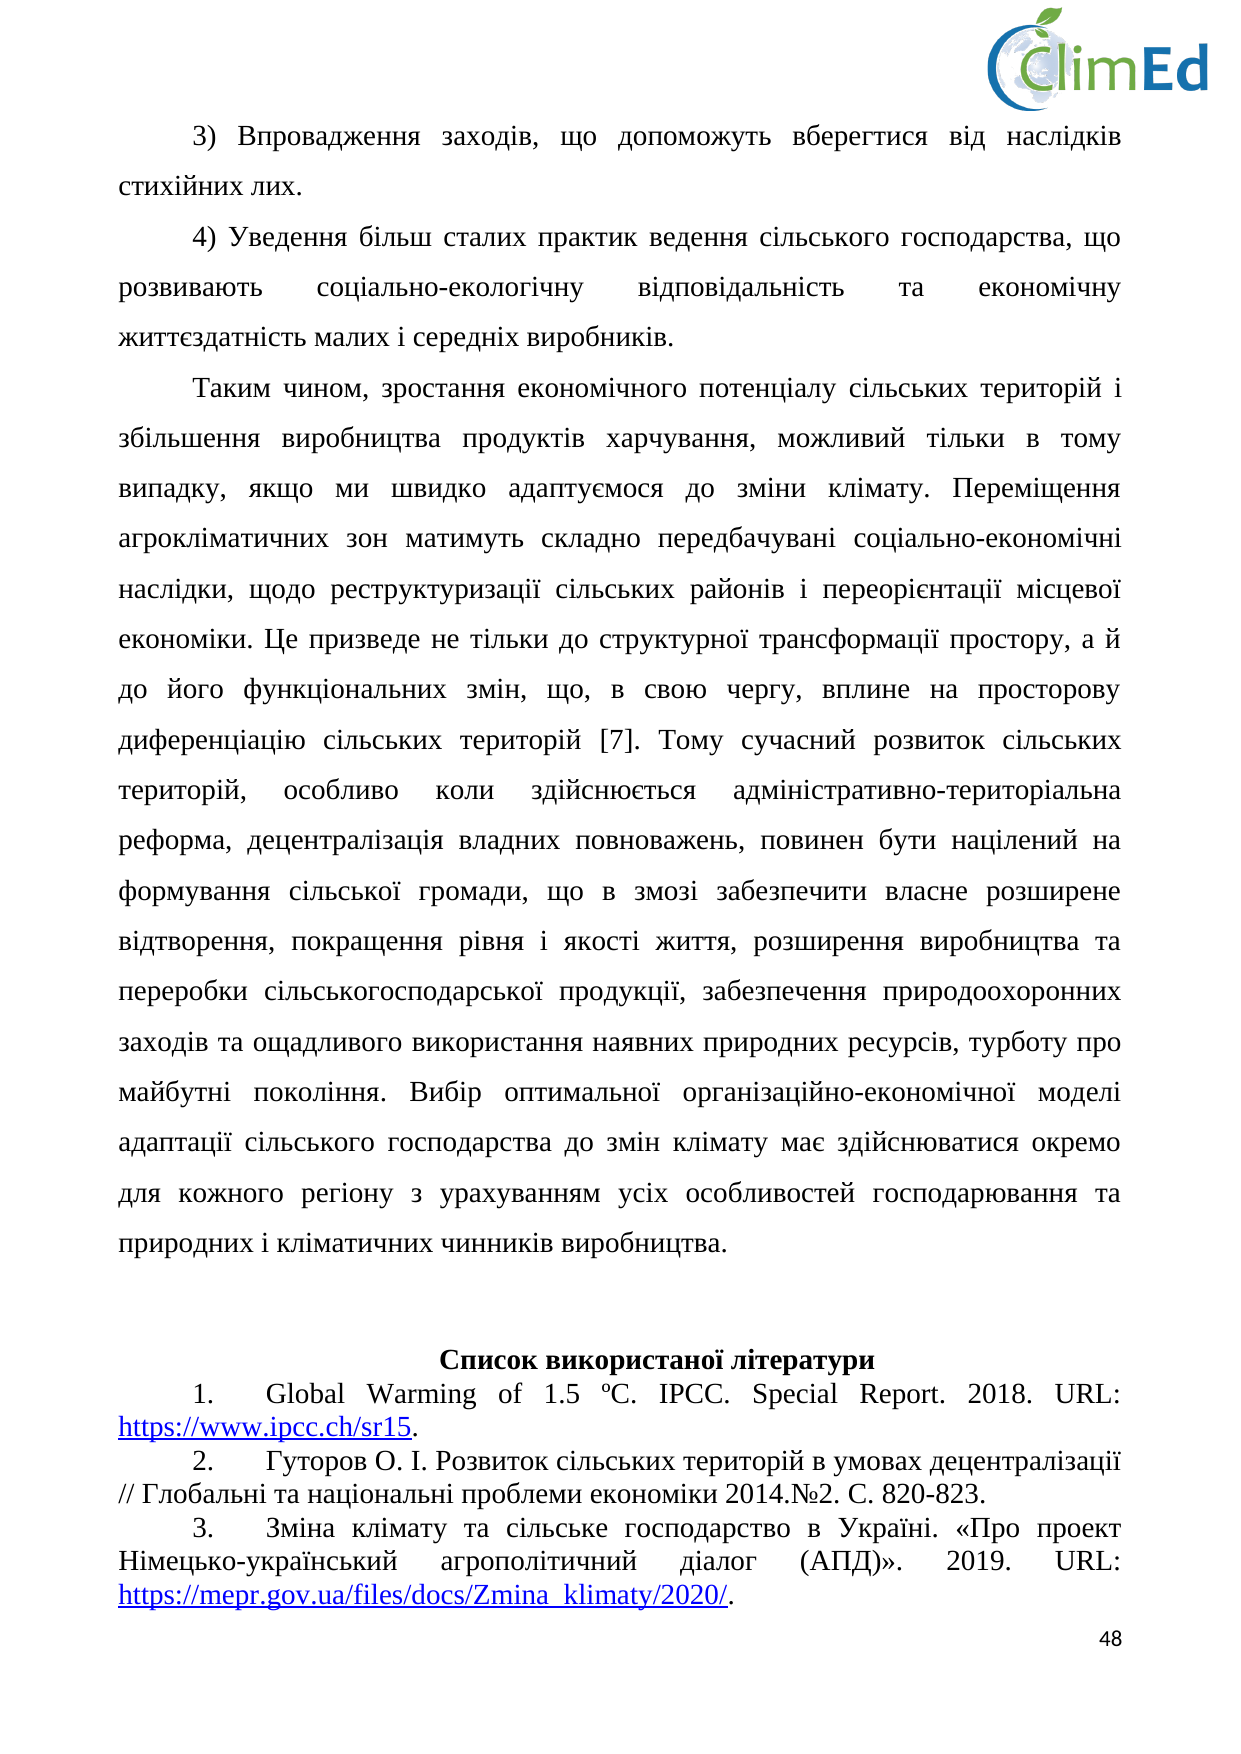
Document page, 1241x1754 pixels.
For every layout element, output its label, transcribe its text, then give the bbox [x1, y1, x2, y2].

list Global Warming of 1.5 ºC. IPCC. Special Report. 2018. URL: https://www.ipcc.ch/sr15. [118, 1376, 1122, 1443]
text Список використаної літератури [118, 1342, 1122, 1376]
list 3) Впровадження заходів, що допоможуть вберегтися від наслідків стихійних лих. [118, 118, 1122, 202]
list 4) Уведення більш сталих практик ведення сільського господарства, що розвивають соціально-екологічну відповідальність та економічну життєздатність малих і середніх виробників. [118, 219, 1122, 353]
list Таким чином, зростання економічного потенціалу сільських територій і збільшення виробництва продуктів харчування, можливий тільки в тому випадку, якщо ми швидко адаптуємося до зміни клімату. Переміщення агрокліматичних зон матимуть складно передбачувані соціально-економічні наслідки, щодо реструктуризації сільських районів і переорієнтації місцевої економіки. Це призведе не тільки до структурної трансформації простору, а й до його функціональних змін, що, в свою чергу, вплине на просторову диференціацію сільських територій [7]. Тому сучасний розвиток сільських територій, особливо коли здійснюється адміністративно-територіальна реформа, децентралізація владних повноважень, повинен бути націлений на формування сільської громади, що в змозі забезпечити власне розширене відтворення, покращення рівня і якості життя, розширення виробництва та переробки сільськогосподарської продукції, забезпечення природоохоронних заходів та ощадливого використання наявних природних ресурсів, турботу про майбутні покоління. Вибір оптимальної організаційно-економічної моделі адаптації сільського господарства до змін клімату має здійснюватися окремо для кожного регіону з урахуванням усіх особливостей господарювання та природних і кліматичних чинників виробництва. [118, 370, 1122, 1258]
list Зміна клімату та сільське господарство в Україні. «Про проект Німецько-український агрополітичний діалог (АПД)». 2019. URL: https://mepr.gov.ua/files/docs/Zmina_klimaty/2020/. [118, 1510, 1122, 1611]
list Гуторов О. І. Розвиток сільських територій в умовах децентралізації // Глобальні та національні проблеми економіки 2014.№2. С. 820-823. [118, 1443, 1122, 1510]
picture [987, 7, 1208, 111]
